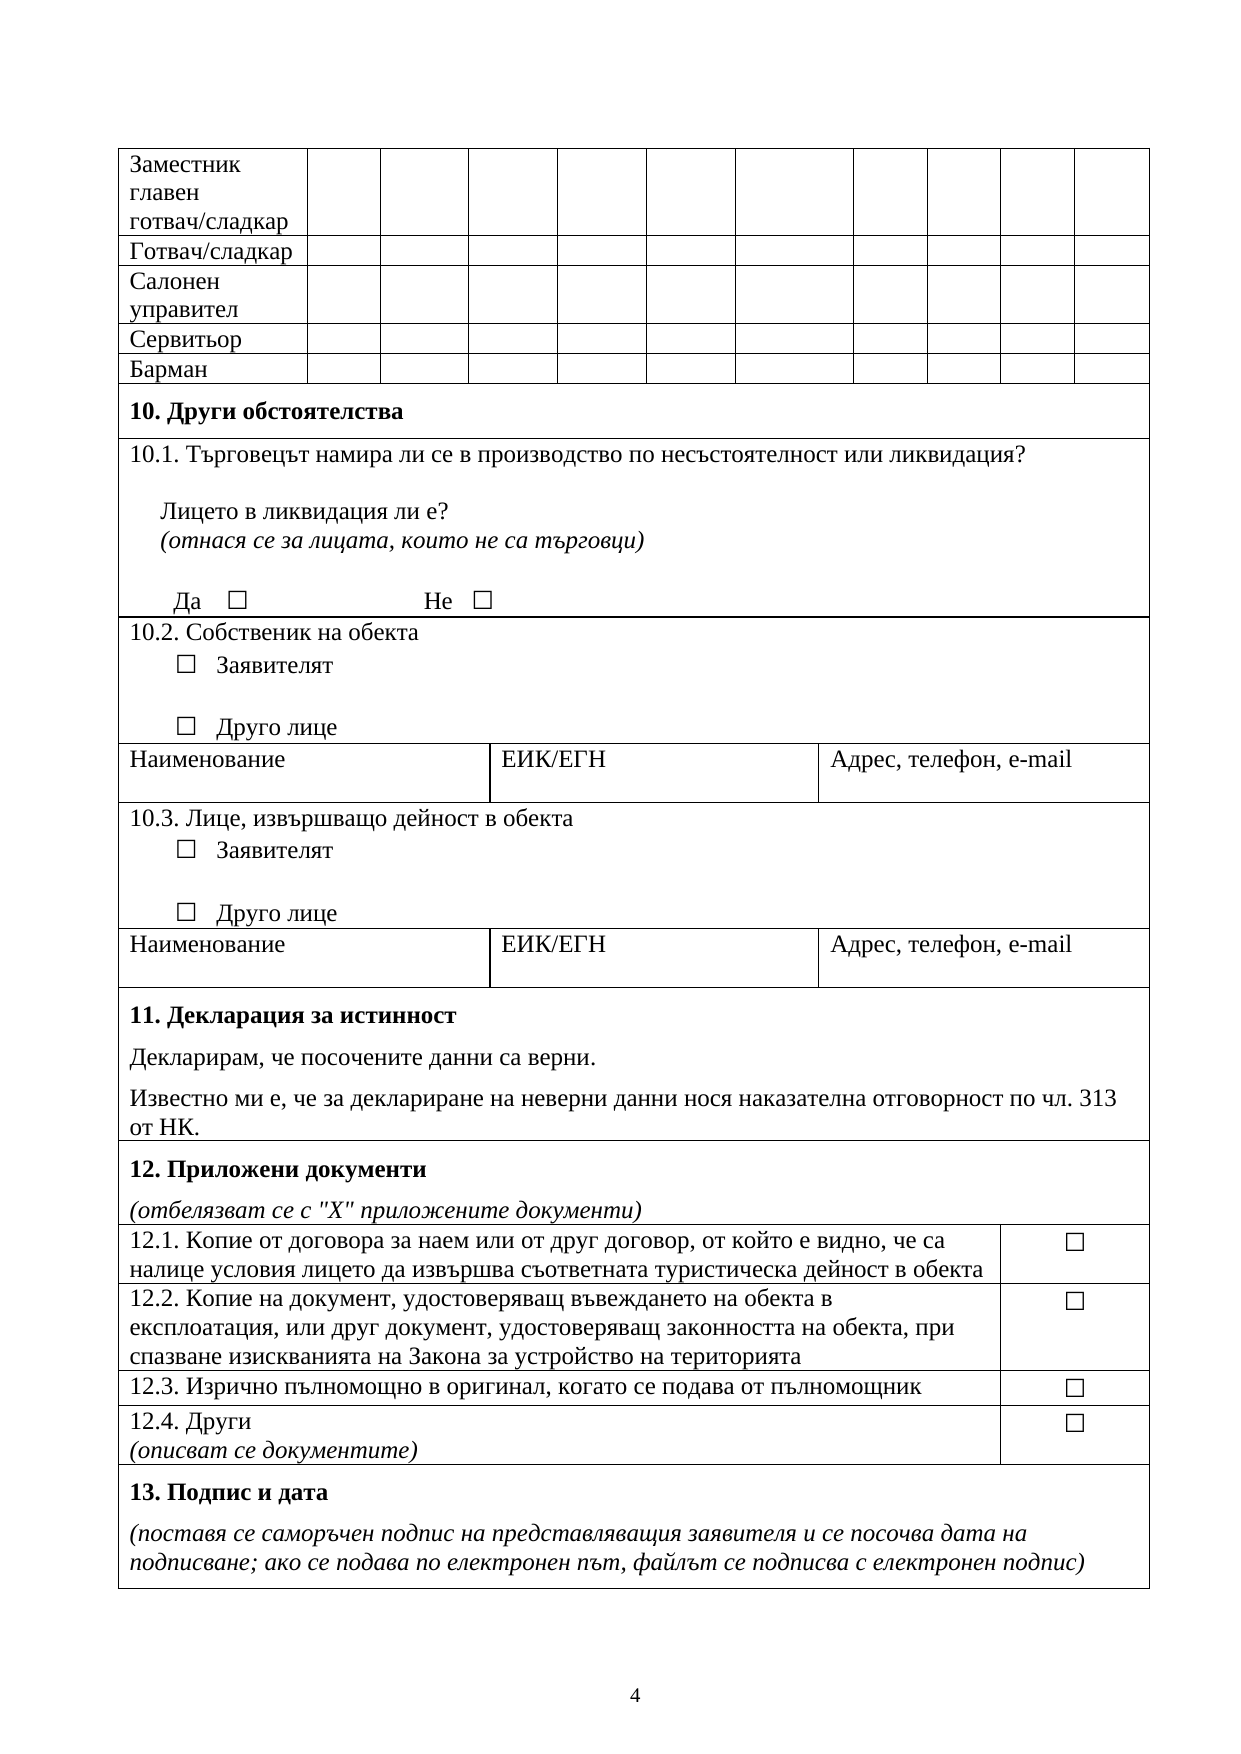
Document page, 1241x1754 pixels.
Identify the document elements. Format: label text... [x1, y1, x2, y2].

table_cell [854, 266, 927, 323]
table_cell [1075, 324, 1149, 353]
table_cell 11. Декларация за истинност Декларирам, че посочените данни са верни. Известно ми е, че за деклариране на неверни данни нося наказателна отговорност по чл. 313 от НК. [119, 988, 1149, 1140]
table_cell 12.1. Копие от договора за наем или от друг договор, от който е видно, че са налице условия лицето да извършва съответната туристическа дейност в обекта [119, 1225, 1000, 1282]
table_cell Адрес, телефон, e-mail [819, 929, 1149, 987]
table_cell 12.4. Други (описват се документите) [119, 1406, 1000, 1463]
table_cell [1001, 236, 1074, 265]
table_cell [469, 236, 557, 265]
table_cell [381, 324, 468, 353]
table_cell [736, 149, 853, 235]
table_cell [381, 354, 468, 383]
table_cell [1075, 236, 1149, 265]
table_cell [1001, 354, 1074, 383]
table_cell [854, 354, 927, 383]
table_cell [736, 324, 853, 353]
table_cell Барман [119, 354, 307, 383]
table_cell [647, 236, 735, 265]
table_cell [1001, 324, 1074, 353]
table_cell [928, 236, 1000, 265]
table_cell 10.3. Лице, извършващо дейност в обекта Заявителят Друго лице [119, 803, 1149, 928]
table_cell [647, 324, 735, 353]
table_cell [308, 266, 380, 323]
table_cell 12. Приложени документи (отбелязват се с "Х" приложените документи) [119, 1141, 1149, 1224]
table_cell Наименование [119, 744, 489, 802]
table_cell [381, 236, 468, 265]
table_cell [308, 236, 380, 265]
table_cell [381, 149, 468, 235]
table_cell [558, 149, 646, 235]
table_cell Адрес, телефон, e-mail [819, 744, 1149, 802]
table_cell [647, 266, 735, 323]
table_cell [647, 354, 735, 383]
table_cell Наименование [119, 929, 489, 987]
table_cell [854, 149, 927, 235]
table_cell Салонен управител [119, 266, 307, 323]
table_cell [1001, 266, 1074, 323]
table_cell [469, 266, 557, 323]
table_cell [928, 266, 1000, 323]
table_cell [558, 236, 646, 265]
table_cell [308, 354, 380, 383]
table_cell [854, 324, 927, 353]
table_cell [308, 324, 380, 353]
table_cell [647, 149, 735, 235]
table_cell [854, 236, 927, 265]
table_cell [1075, 149, 1149, 235]
table_cell [736, 266, 853, 323]
table_cell [1075, 266, 1149, 323]
table_cell Готвач/сладкар [119, 236, 307, 265]
table_cell [381, 266, 468, 323]
table_cell [558, 324, 646, 353]
table_cell [558, 266, 646, 323]
table_cell [1001, 149, 1074, 235]
table_cell 13. Подпис и дата (поставя се саморъчен подпис на представляващия заявителя и се посочва дата на подписване; ако се подава по електронен път, файлът се подписва с електронен подпис) [119, 1465, 1149, 1588]
table_cell [558, 354, 646, 383]
table_cell [736, 354, 853, 383]
table_cell 10.2. Собственик на обекта Заявителят Друго лице [119, 618, 1149, 743]
table_cell ЕИК/ЕГН [491, 744, 818, 802]
table_cell [469, 149, 557, 235]
table_cell Заместник главен готвач/сладкар [119, 149, 307, 235]
table_cell 10. Други обстоятелства [119, 384, 1149, 438]
table_cell [736, 236, 853, 265]
table_cell [308, 149, 380, 235]
table_cell Сервитьор [119, 324, 307, 353]
table_cell ЕИК/ЕГН [491, 929, 818, 987]
table_cell [1075, 354, 1149, 383]
table_cell [928, 354, 1000, 383]
table_cell [469, 324, 557, 353]
table_cell 10.1. Търговецът намира ли се в производство по несъстоятелност или ликвидация? Лицето в ликвидация ли е? (отнася се за лицата, които не са търговци) Да Не [119, 439, 1149, 616]
table_cell [928, 149, 1000, 235]
table_cell [469, 354, 557, 383]
table_cell 12.2. Копие на документ, удостоверяващ въвеждането на обекта в експлоатация, или друг документ, удостоверяващ законността на обекта, при спазване изискванията на Закона за устройство на територията [119, 1284, 1000, 1370]
table_cell 12.3. Изрично пълномощно в оригинал, когато се подава от пълномощник [119, 1371, 1000, 1405]
table_cell [928, 324, 1000, 353]
